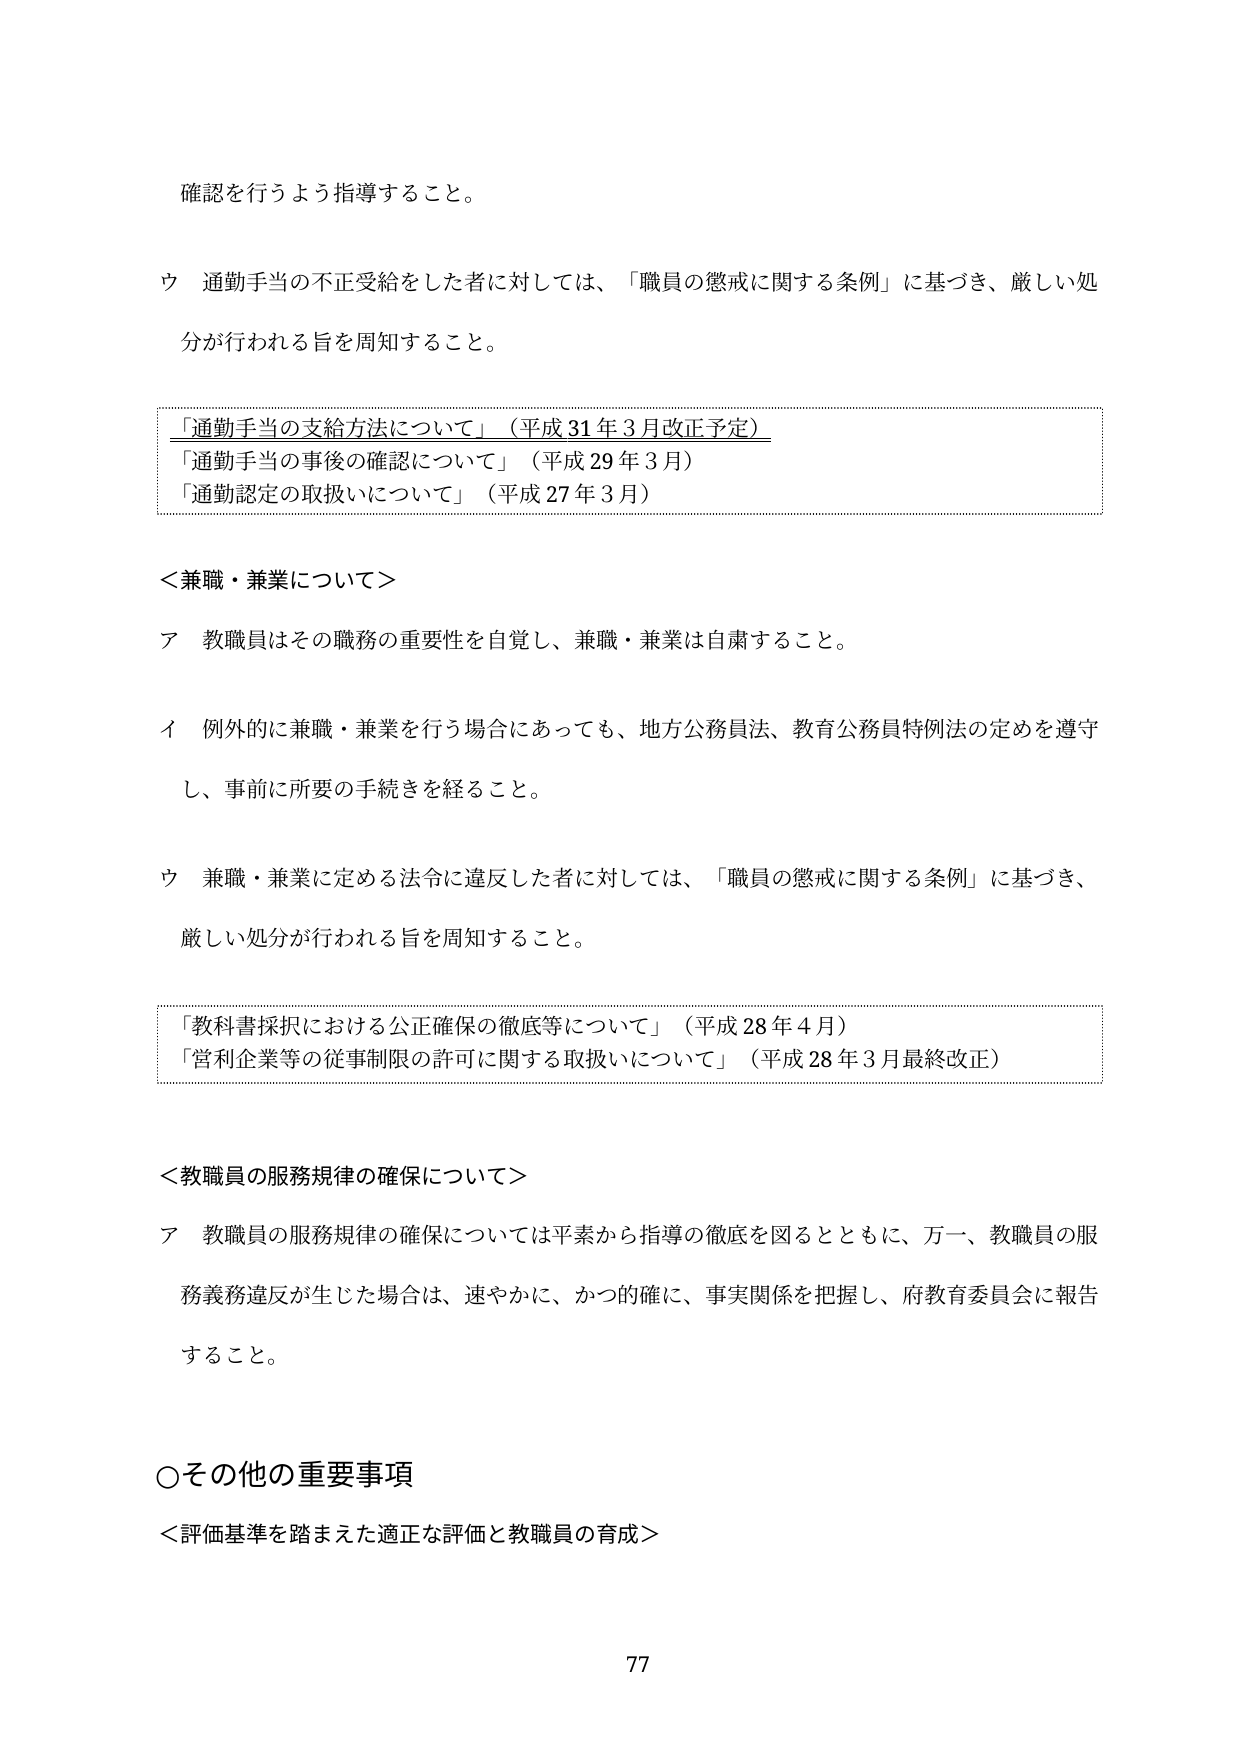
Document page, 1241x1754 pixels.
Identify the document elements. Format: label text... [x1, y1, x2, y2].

text ＜教職員の服務規律の確保について＞ [158, 1145, 1117, 1205]
text ○その他の重要事項 [155, 1443, 1117, 1503]
text ＜評価基準を踏まえた適正な評価と教職員の育成＞ [158, 1503, 1117, 1562]
text イ 例外的に兼職・兼業を行う場合にあっても、地方公務員法、教育公務員特例法の定めを遵守し、事前に所要の手続きを経ること。 [158, 698, 1117, 817]
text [158, 162, 1117, 222]
text ウ 通勤手当の不正受給をした者に対しては、「職員の懲戒に関する条例」に基づき、厳しい処分が行われる旨を周知すること。 [158, 251, 1117, 371]
text ア 教職員の服務規律の確保については平素から指導の徹底を図るとともに、万一、教職員の服務義務違反が生じた場合は、速やかに、かつ的確に、事実関係を把握し、府教育委員会に報告すること。 [158, 1205, 1117, 1383]
text ＜兼職・兼業について＞ [158, 549, 1117, 609]
text ア 教職員はその職務の重要性を自覚し、兼職・兼業は自粛すること。 [158, 609, 1117, 668]
text ウ 兼職・兼業に定める法令に違反した者に対しては、「職員の懲戒に関する条例」に基づき、厳しい処分が行われる旨を周知すること。 [158, 847, 1117, 966]
